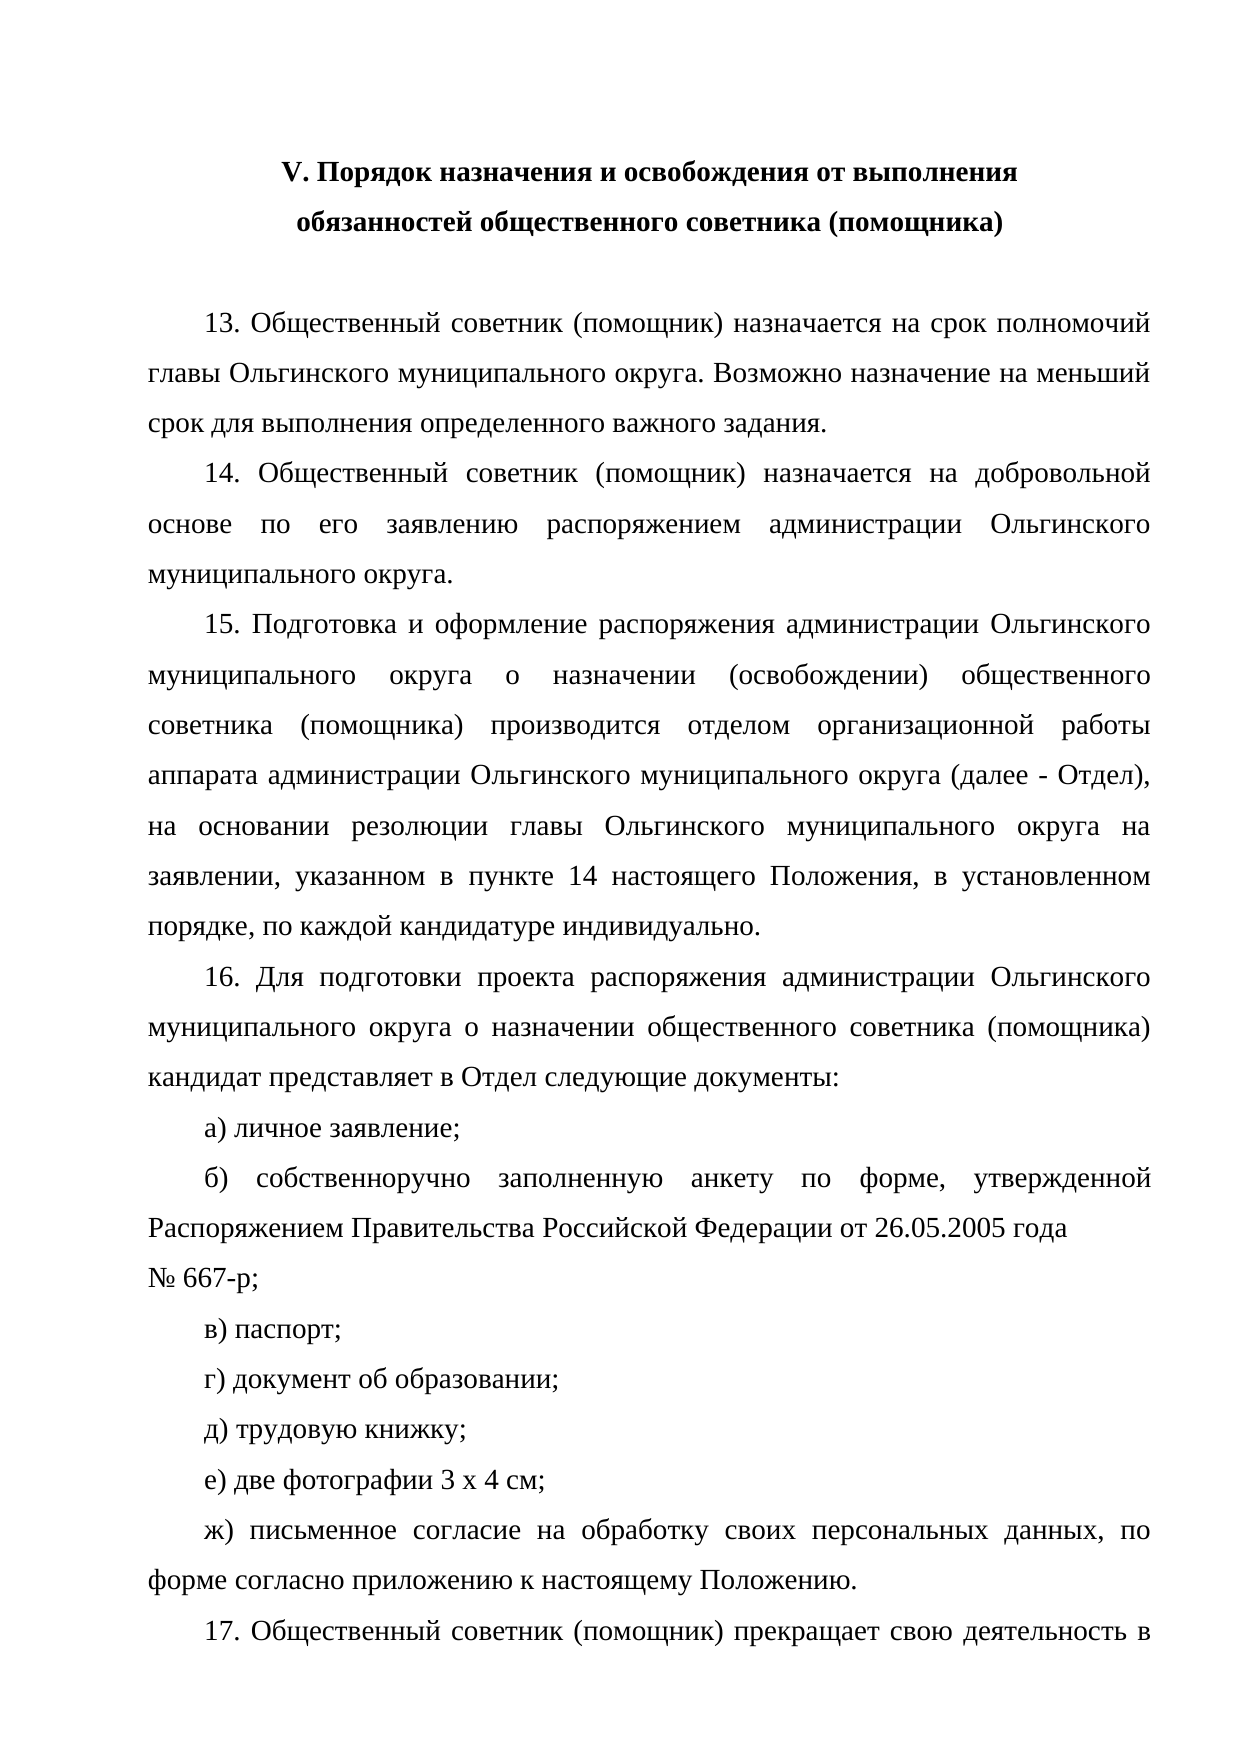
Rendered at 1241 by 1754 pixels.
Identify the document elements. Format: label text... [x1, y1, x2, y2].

text 16. Для подготовки проекта распоряжения администрации Ольгинского муниципального округа о назначении общественного советника (помощника) кандидат представляет в Отдел следующие документы: [148, 959, 1152, 1093]
title V. Порядок назначения и освобождения от выполнения [148, 154, 1152, 187]
text в) паспорт; [148, 1311, 1152, 1344]
title обязанностей общественного советника (помощника) [148, 204, 1152, 238]
text ж) письменное согласие на обработку своих персональных данных, по форме согласно приложению к настоящему Положению. [148, 1512, 1152, 1596]
text 13. Общественный советник (помощник) назначается на срок полномочий главы Ольгинского муниципального округа. Возможно назначение на меньший срок для выполнения определенного важного задания. [148, 305, 1152, 439]
text № 667-р; [148, 1261, 1152, 1294]
text 15. Подготовка и оформление распоряжения администрации Ольгинского муниципального округа о назначении (освобождении) общественного советника (помощника) производится отделом организационной работы аппарата администрации Ольгинского муниципального округа (далее - Отдел), на основании резолюции главы Ольгинского муниципального округа на заявлении, указанном в пункте 14 настоящего Положения, в установленном порядке, по каждой кандидатуре индивидуально. [148, 607, 1152, 942]
text 14. Общественный советник (помощник) назначается на добровольной основе по его заявлению распоряжением администрации Ольгинского муниципального округа. [148, 456, 1152, 590]
text б) собственноручно заполненную анкету по форме, утвержденной Распоряжением Правительства Российской Федерации от 26.05.2005 года [148, 1160, 1152, 1244]
text е) две фотографии 3 x 4 см; [148, 1462, 1152, 1495]
text д) трудовую книжку; [148, 1412, 1152, 1445]
text г) документ об образовании; [148, 1361, 1152, 1395]
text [148, 1613, 1152, 1646]
text а) личное заявление; [148, 1110, 1152, 1143]
